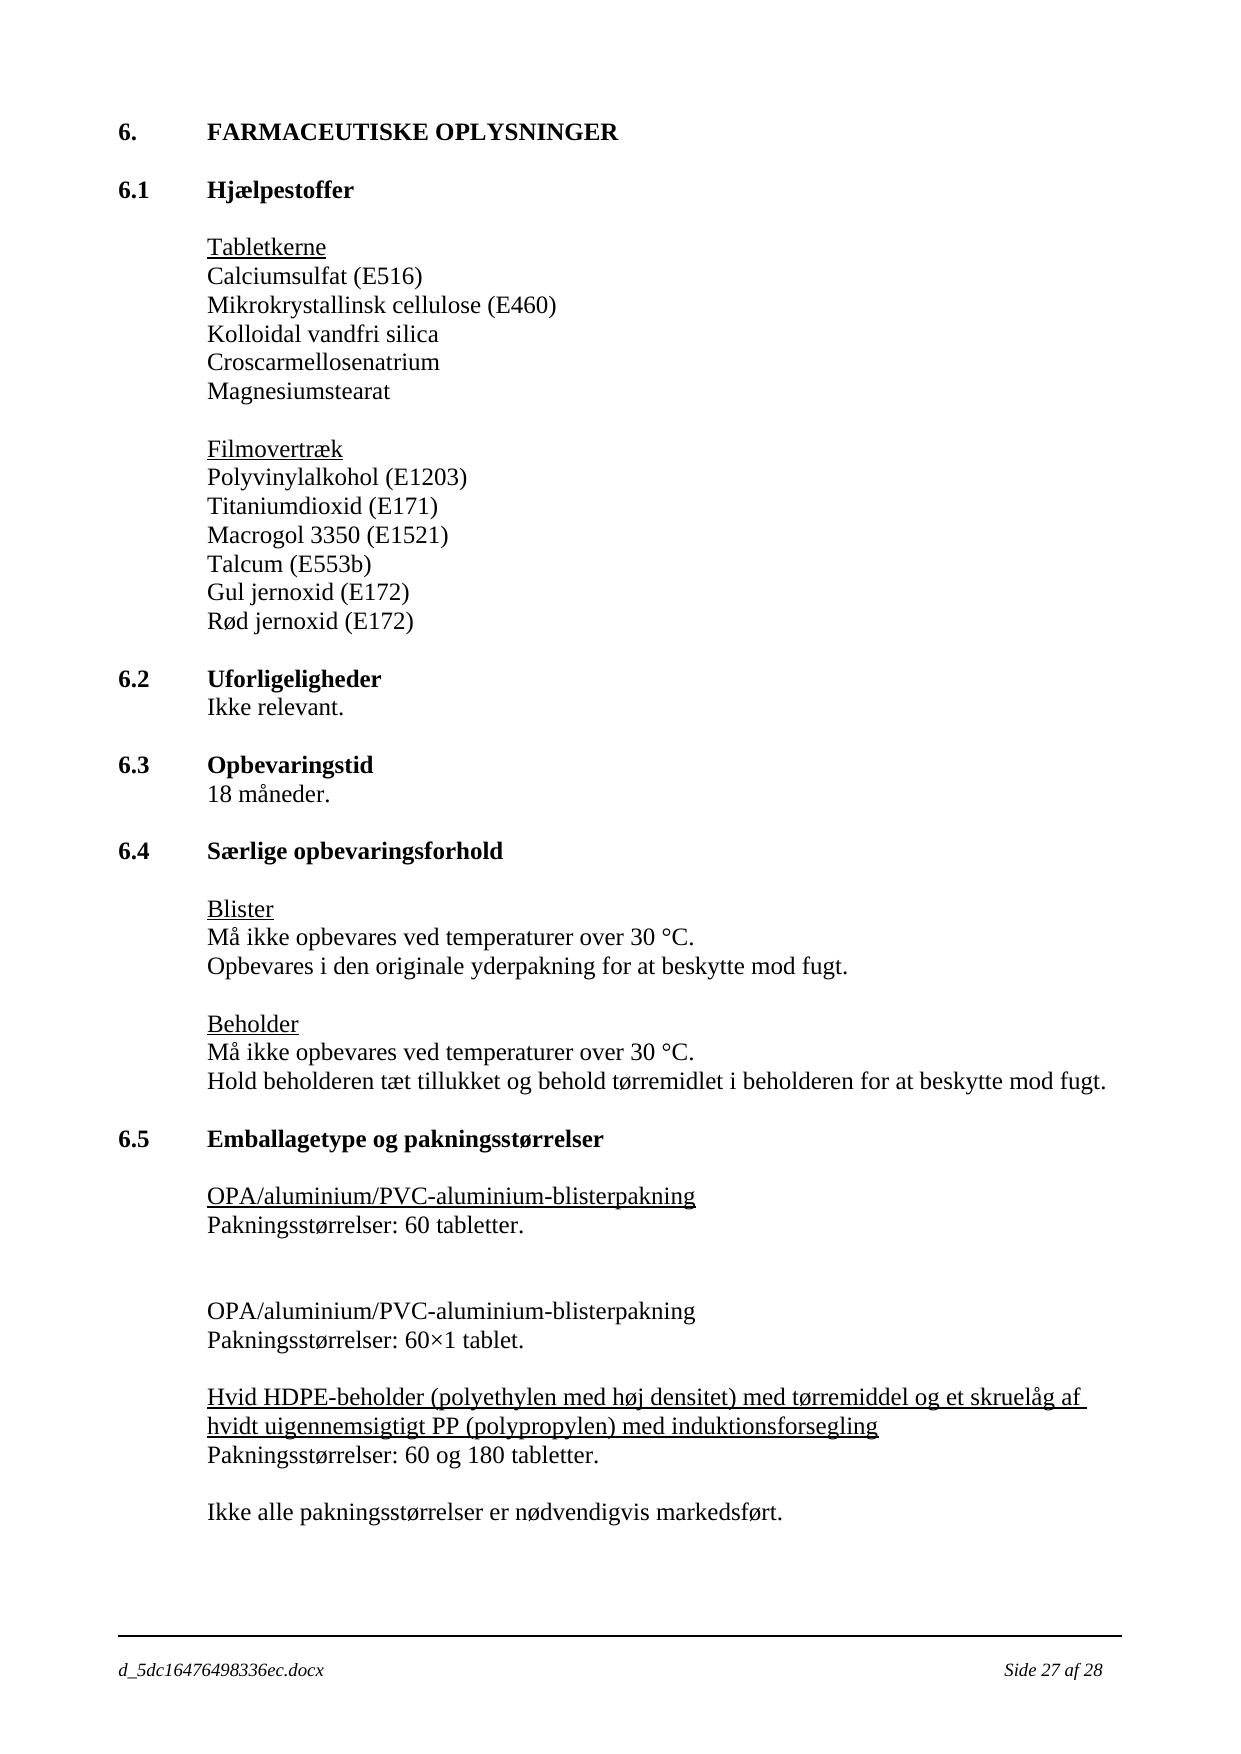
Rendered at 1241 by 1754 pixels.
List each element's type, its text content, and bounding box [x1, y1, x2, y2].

text Må ikke opbevares ved temperaturer over 30 °C. [207, 922, 1122, 951]
text OPA/aluminium/PVC-aluminium-blisterpakning [207, 1181, 1122, 1210]
text Talcum (E553b) [207, 549, 1122, 577]
text 18 måneder. [207, 779, 1122, 807]
text Polyvinylalkohol (E1203) [207, 462, 1122, 491]
text Rød jernoxid (E172) [207, 606, 1122, 635]
text 6. FARMACEUTISKE OPLYSNINGER [118, 117, 1122, 146]
text Mikrokrystallinsk cellulose (E460) [207, 290, 1122, 319]
text 6.3 Opbevaringstid [118, 750, 1122, 779]
text 6.2 Uforligeligheder [118, 664, 1122, 692]
text Ikke alle pakningsstørrelser er nødvendigvis markedsført. [207, 1497, 1122, 1526]
text 6.1 Hjælpestoffer [118, 175, 1122, 204]
text Hvid HDPE-beholder (polyethylen med høj densitet) med tørremiddel og et skruelåg af hvidt uigennemsigtigt PP (polypropylen) med induktionsforsegling [207, 1382, 1122, 1440]
text Kolloidal vandfri silica [207, 319, 1122, 347]
text Blister [207, 894, 1122, 922]
text OPA/aluminium/PVC-aluminium-blisterpakning [207, 1296, 1122, 1325]
text Hold beholderen tæt tillukket og behold tørremidlet i beholderen for at beskytte mod fugt. [207, 1066, 1122, 1095]
text Pakningsstørrelser: 60 og 180 tabletter. [207, 1440, 1122, 1469]
text 6.5 Emballagetype og pakningsstørrelser [118, 1124, 1122, 1152]
text Må ikke opbevares ved temperaturer over 30 °C. [207, 1037, 1122, 1066]
text Magnesiumstearat [207, 376, 1122, 405]
text Pakningsstørrelser: 60×1 tablet. [207, 1325, 1122, 1354]
text Beholder [207, 1009, 1122, 1037]
text Filmovertræk [207, 434, 1122, 462]
text Ikke relevant. [207, 692, 1122, 721]
text Gul jernoxid (E172) [207, 577, 1122, 606]
text Macrogol 3350 (E1521) [207, 520, 1122, 549]
text Calciumsulfat (E516) [207, 261, 1122, 290]
text Croscarmellosenatrium [207, 347, 1122, 376]
text Titaniumdioxid (E171) [207, 491, 1122, 520]
text Opbevares i den originale yderpakning for at beskytte mod fugt. [207, 951, 1122, 980]
text 6.4 Særlige opbevaringsforhold [118, 836, 1122, 865]
text Tabletkerne [207, 232, 1122, 261]
text Pakningsstørrelser: 60 tabletter. [207, 1210, 1122, 1239]
